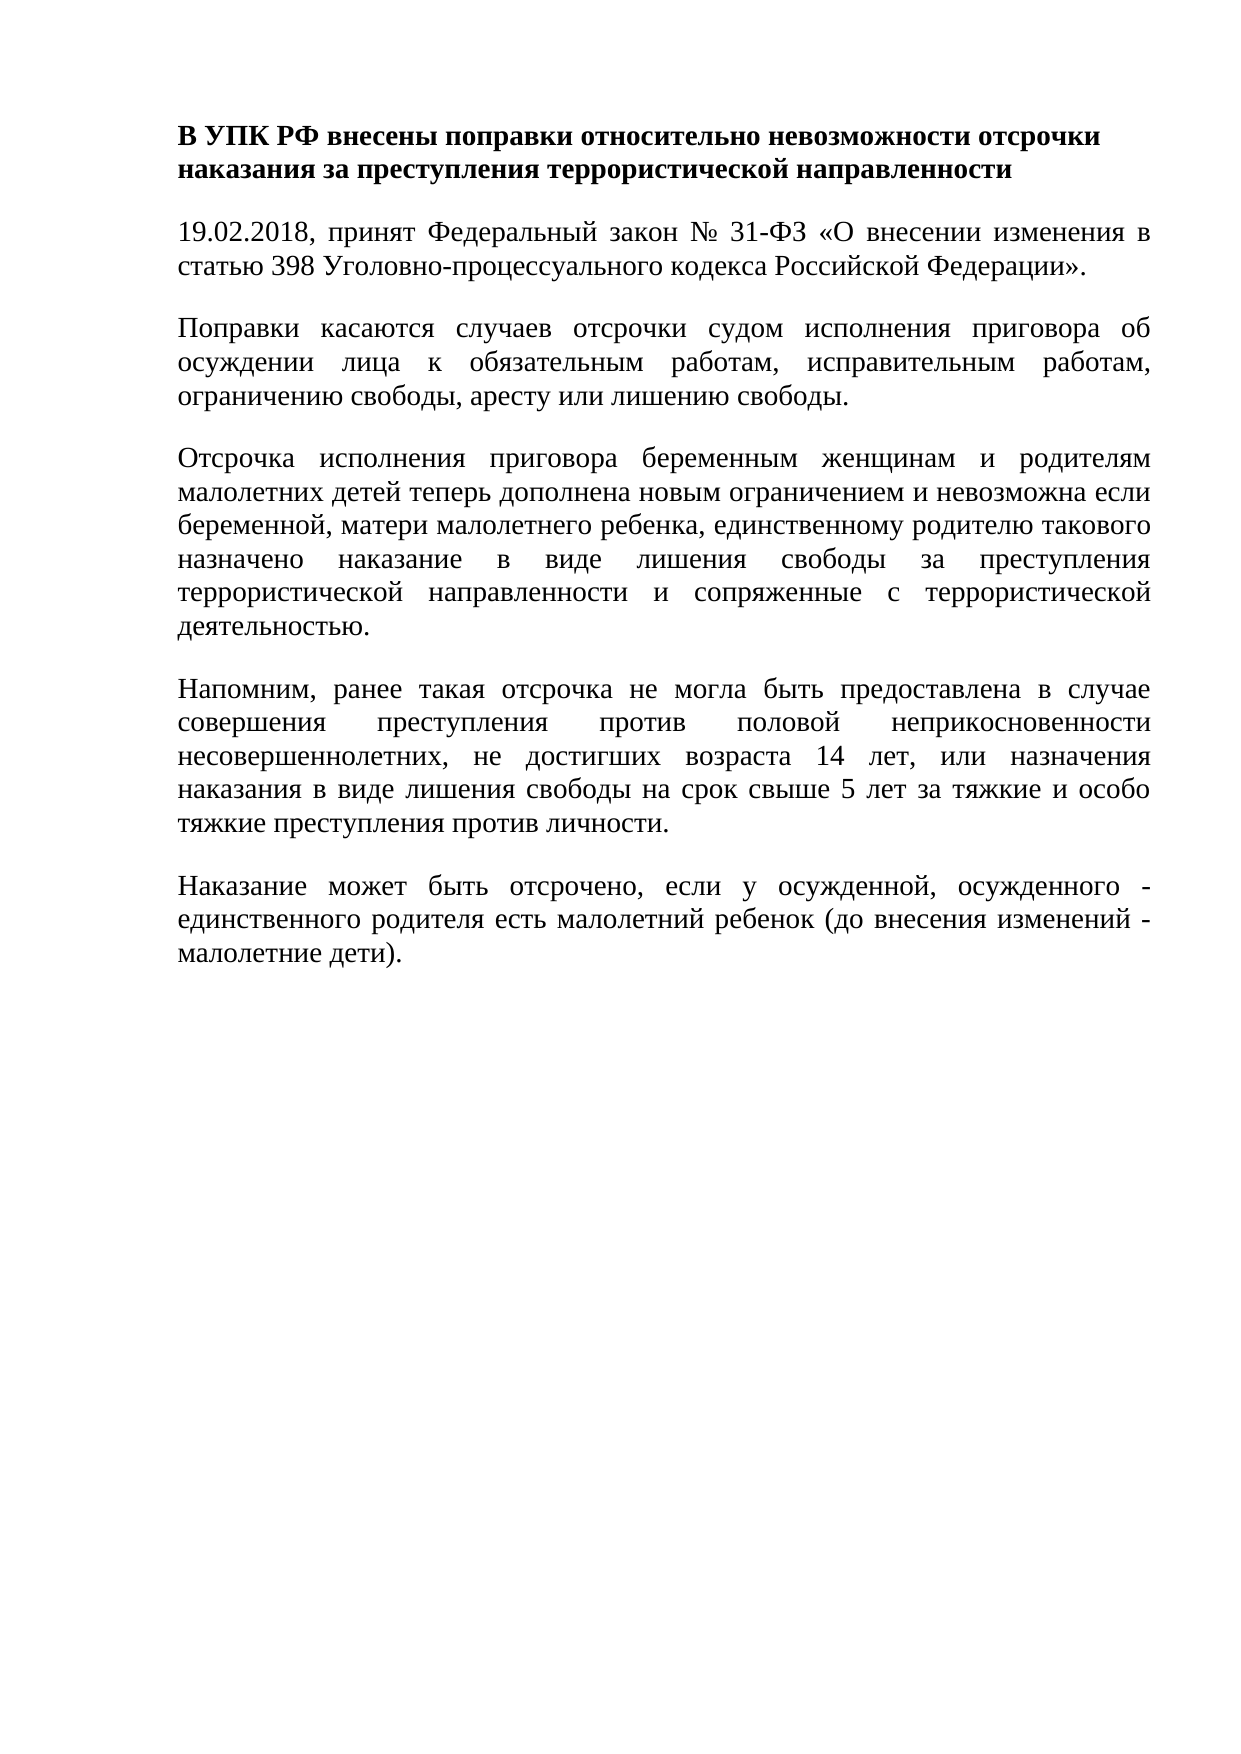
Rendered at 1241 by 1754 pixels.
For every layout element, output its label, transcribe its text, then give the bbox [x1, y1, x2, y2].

text Поправки касаются случаев отсрочки судом исполнения приговора об осуждении лица к обязательным работам, исправительным работам, ограничению свободы, аресту или лишению свободы. [177, 311, 1152, 411]
text В УПК РФ внесены поправки относительно невозможности отсрочки наказания за преступления террористической направленности [177, 118, 1152, 185]
text 19.02.2018, принят Федеральный закон № 31-ФЗ «О внесении изменения в статью 398 Уголовно-процессуального кодекса Российской Федерации». [177, 214, 1152, 281]
text Наказание может быть отсрочено, если у осужденной, осужденного - единственного родителя есть малолетний ребенок (до внесения изменений - малолетние дети). [177, 868, 1152, 968]
text Отсрочка исполнения приговора беременным женщинам и родителям малолетних детей теперь дополнена новым ограничением и невозможна если беременной, матери малолетнего ребенка, единственному родителю такового назначено наказание в виде лишения свободы за преступления террористической направленности и сопряженные с террористической деятельностью. [177, 440, 1152, 642]
text Напомним, ранее такая отсрочка не могла быть предоставлена в случае совершения преступления против половой неприкосновенности несовершеннолетних, не достигших возраста 14 лет, или назначения наказания в виде лишения свободы на срок свыше 5 лет за тяжкие и особо тяжкие преступления против личности. [177, 671, 1152, 838]
